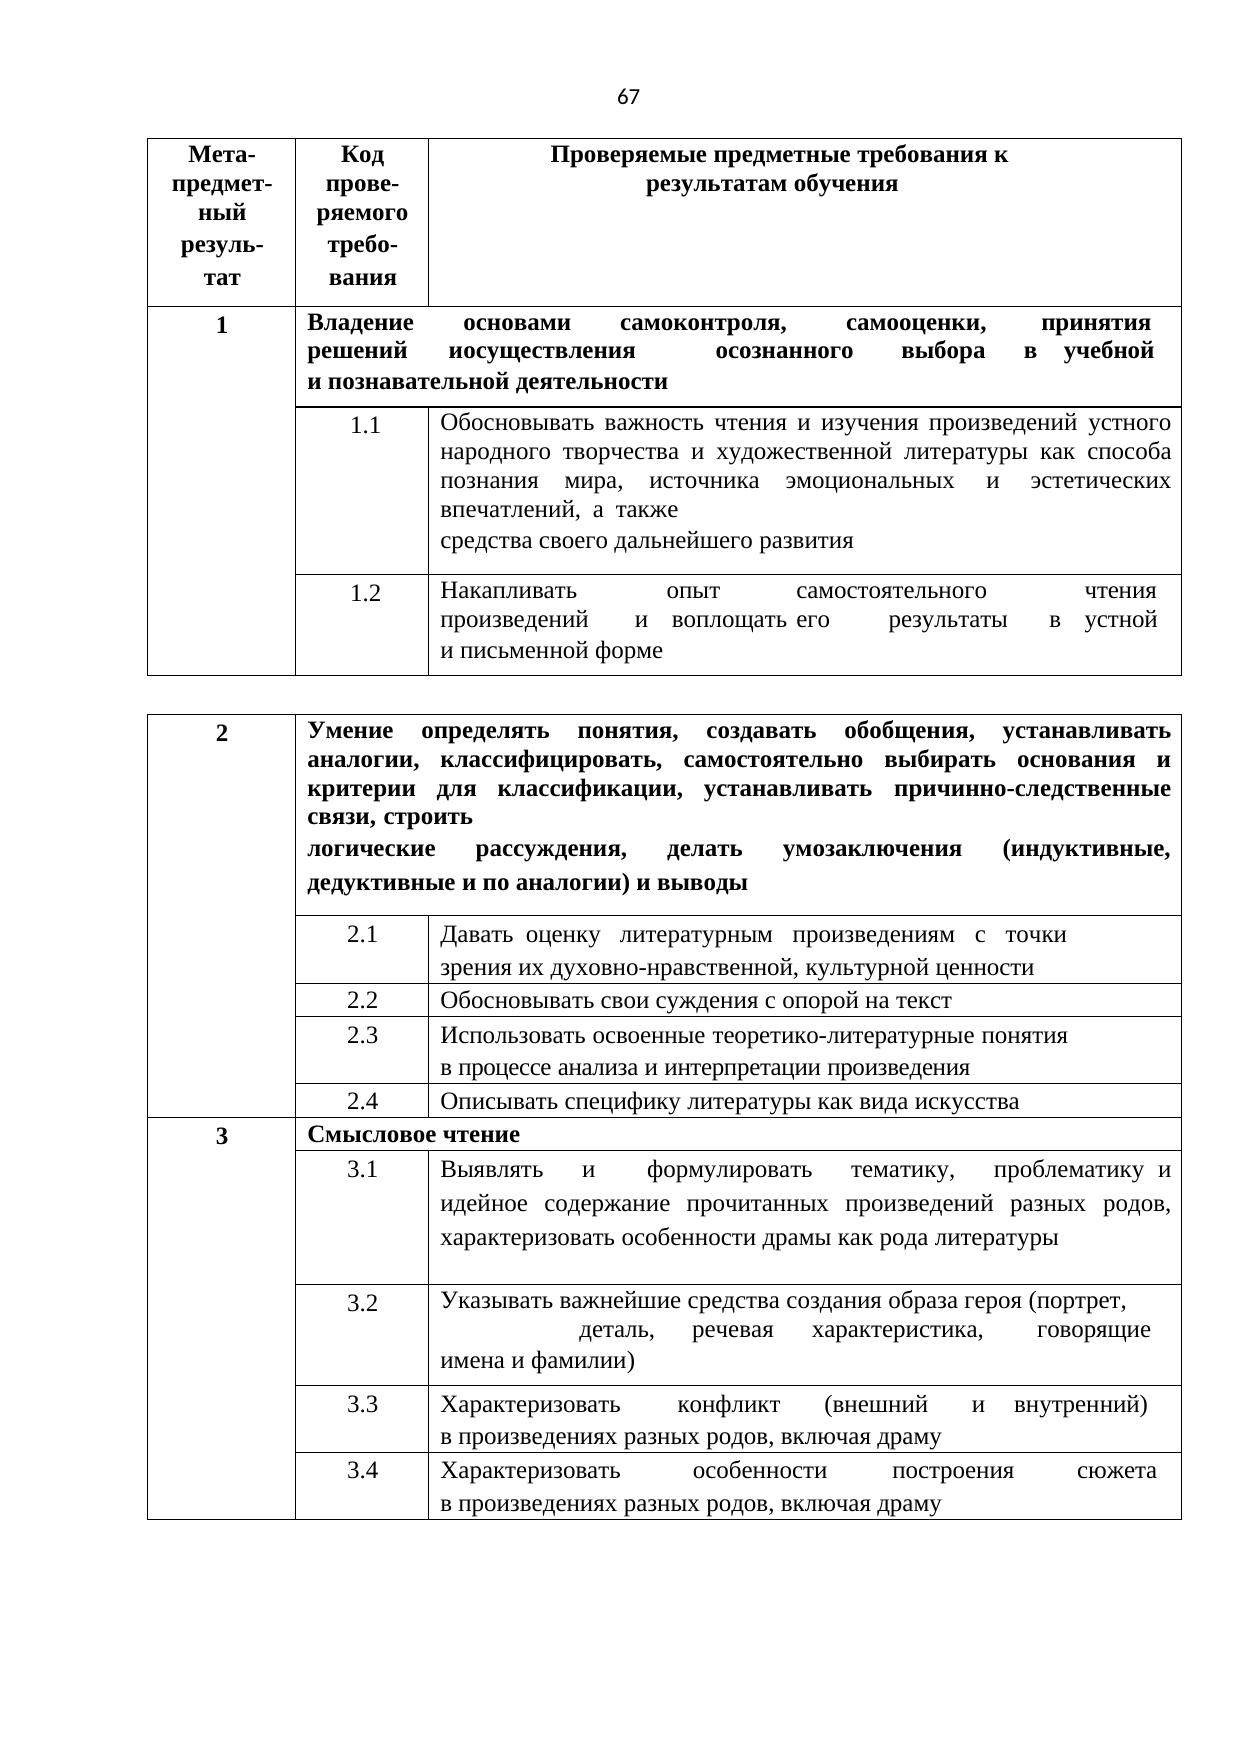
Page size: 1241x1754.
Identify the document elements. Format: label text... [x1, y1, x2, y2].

table_cell Обосновывать свои суждения с опорой на текст [429, 984, 1181, 1016]
table_cell 3.2 [296, 1285, 428, 1385]
table_cell 2.3 [296, 1017, 428, 1083]
table_header 2 [148, 715, 295, 1117]
table_cell 3.4 [296, 1453, 428, 1519]
table_cell 3.1 [296, 1151, 428, 1284]
table_header Мета- предмет- ный резуль- тат [148, 139, 295, 306]
table_cell Смысловое чтение [296, 1118, 1181, 1150]
table_header Проверяемые предметные требования к результатам обучения [429, 139, 1181, 306]
table_cell Указывать важнейшие средства создания образа героя (портрет, деталь, речевая характеристика, говорящие имена и фамилии) [429, 1285, 1181, 1385]
table_cell 3 [148, 1118, 295, 1519]
table_cell Накапливать опыт самостоятельного чтения произведений и воплощать его результаты в устной и письменной форме [429, 575, 1181, 675]
table_cell Характеризовать особенности построения сюжета в произведениях разных родов, включая драму [429, 1453, 1181, 1519]
table_cell 1.2 [296, 575, 428, 675]
table_cell Владение основами самоконтроля, самооценки, принятия решений и осуществления осознанного выбора в учебной и познавательной деятельности [296, 307, 1181, 406]
table_cell 2.1 [296, 916, 428, 982]
table_cell 2.2 [296, 984, 428, 1016]
table_cell Описывать специфику литературы как вида искусства [429, 1084, 1181, 1117]
table_cell 1.1 [296, 408, 428, 574]
table_cell 3.3 [296, 1386, 428, 1452]
table_cell 2.4 [296, 1084, 428, 1117]
table_cell Использовать освоенные теоретико-литературные понятия в процессе анализа и интерпретации произведения [429, 1017, 1181, 1083]
table_cell 1 [148, 307, 295, 675]
table_cell Обосновывать важность чтения и изучения произведений устного народного творчества и художественной литературы как способа познания мира, источника эмоциональных и эстетических впечатлений, а также средства своего дальнейшего развития [429, 408, 1181, 574]
table_header Код прове- ряемого требо- вания [296, 139, 428, 306]
table_header Умение определять понятия, создавать обобщения, устанавливать аналогии, классифицировать, самостоятельно выбирать основания и критерии для классификации, устанавливать причинно-следственные связи, строить логические рассуждения, делать умозаключения (индуктивные, дедуктивные и по аналогии) и выводы [296, 715, 1181, 915]
table_cell Выявлять и формулировать тематику, проблематику и идейное содержание прочитанных произведений разных родов, характеризовать особенности драмы как рода литературы [429, 1151, 1181, 1284]
table_cell Характеризовать конфликт (внешний и внутренний) в произведениях разных родов, включая драму [429, 1386, 1181, 1452]
table_cell Давать оценку литературным произведениям с точки зрения их духовно-нравственной, культурной ценности [429, 916, 1181, 982]
